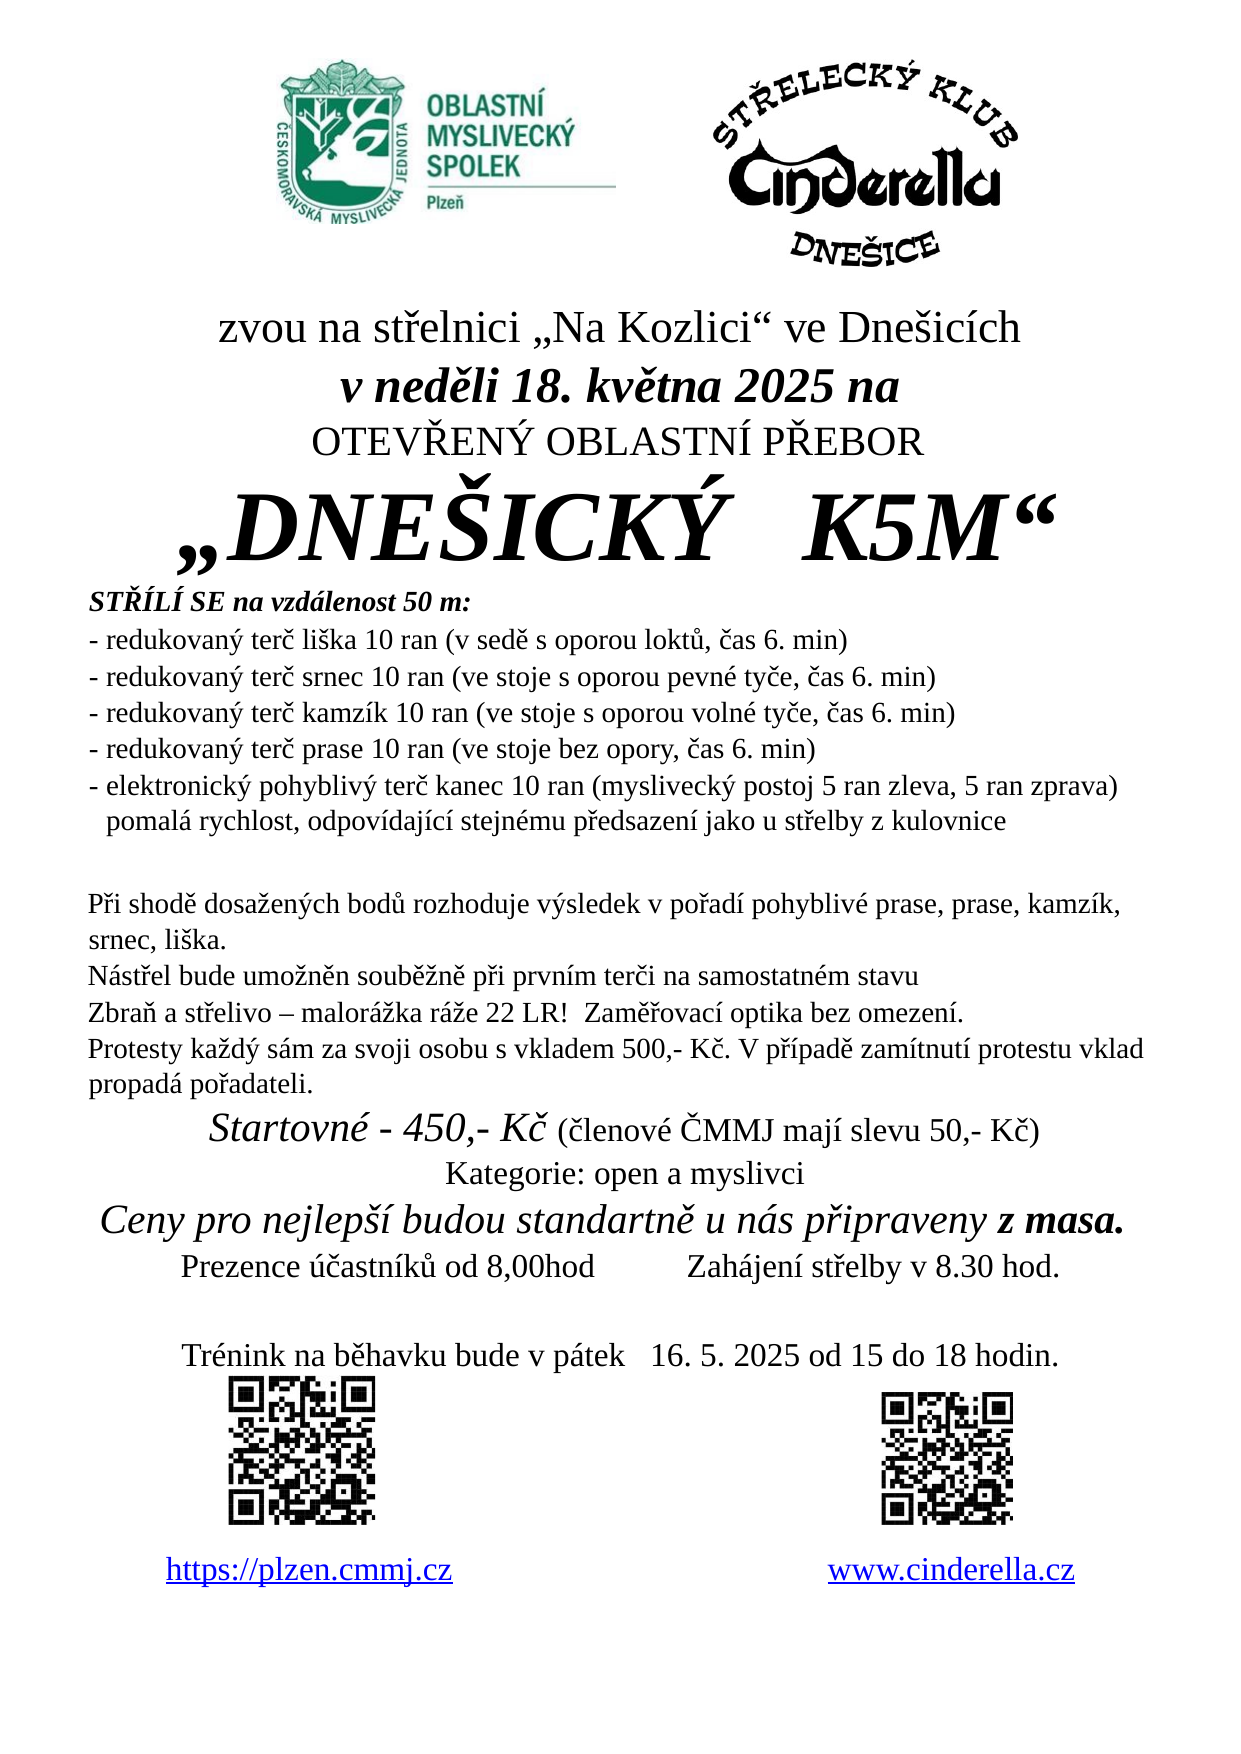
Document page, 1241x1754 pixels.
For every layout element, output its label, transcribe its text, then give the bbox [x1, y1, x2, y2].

picture [881, 1392, 1013, 1525]
list redukovaný terč liška 10 ran (v sedě s oporou loktů, čas 6. min) [89, 622, 1147, 656]
text Ceny pro nejlepší budou standartně u nás připraveny z masa. [89, 1194, 1147, 1242]
list elektronický pohyblivý terč kanec 10 ran (myslivecký postoj 5 ran zleva, 5 ran zprava) pomalá rychlost, odpovídající stejnému předsazení jako u střelby z kulovnice [89, 768, 1147, 837]
list redukovaný terč prase 10 ran (ve stoje bez opory, čas 6. min) [89, 732, 1147, 765]
picture [713, 59, 1018, 267]
text STŘÍLÍ SE na vzdálenost 50 m: [89, 584, 1147, 617]
text Protesty každý sám za svoji osobu s vkladem 500,- Kč. V případě zamítnutí protestu vklad propadá pořadateli. [87, 1031, 1147, 1100]
list redukovaný terč srnec 10 ran (ve stoje s oporou pevné tyče, čas 6. min) [89, 659, 1147, 692]
text Zbraň a střelivo – malorážka ráže 22 LR! Zaměřovací optika bez omezení. [87, 995, 1147, 1028]
text https://plzen.cmmj.cz www.cinderella.cz [94, 1549, 1147, 1587]
text Trénink na běhavku bude v pátek 16. 5. 2025 od 15 do 18 hodin. [134, 1335, 1106, 1530]
text Prezence účastníků od 8,00hod Zahájení střelby v 8.30 hod. [134, 1246, 1107, 1284]
list redukovaný terč kamzík 10 ran (ve stoje s oporou volné tyče, čas 6. min) [89, 695, 1147, 729]
text OTEVŘENÝ OBLASTNÍ PŘEBOR „DNEŠICKÝ K5M“ [89, 416, 1147, 581]
text Při shodě dosažených bodů rozhoduje výsledek v pořadí pohyblivé prase, prase, kamzík, srnec, liška. [87, 887, 1147, 955]
text Nástřel bude umožněn souběžně při prvním terči na samostatném stavu [87, 958, 1147, 992]
picture [276, 58, 616, 224]
text zvou na střelnici „Na Kozlici“ ve Dnešicích v neděli 18. května 2025 na [218, 299, 1056, 413]
text Startovné - 450,- Kč (členové ČMMJ mají slevu 50,- Kč) Kategorie: open a myslivci [134, 1103, 1114, 1192]
picture [228, 1375, 376, 1525]
